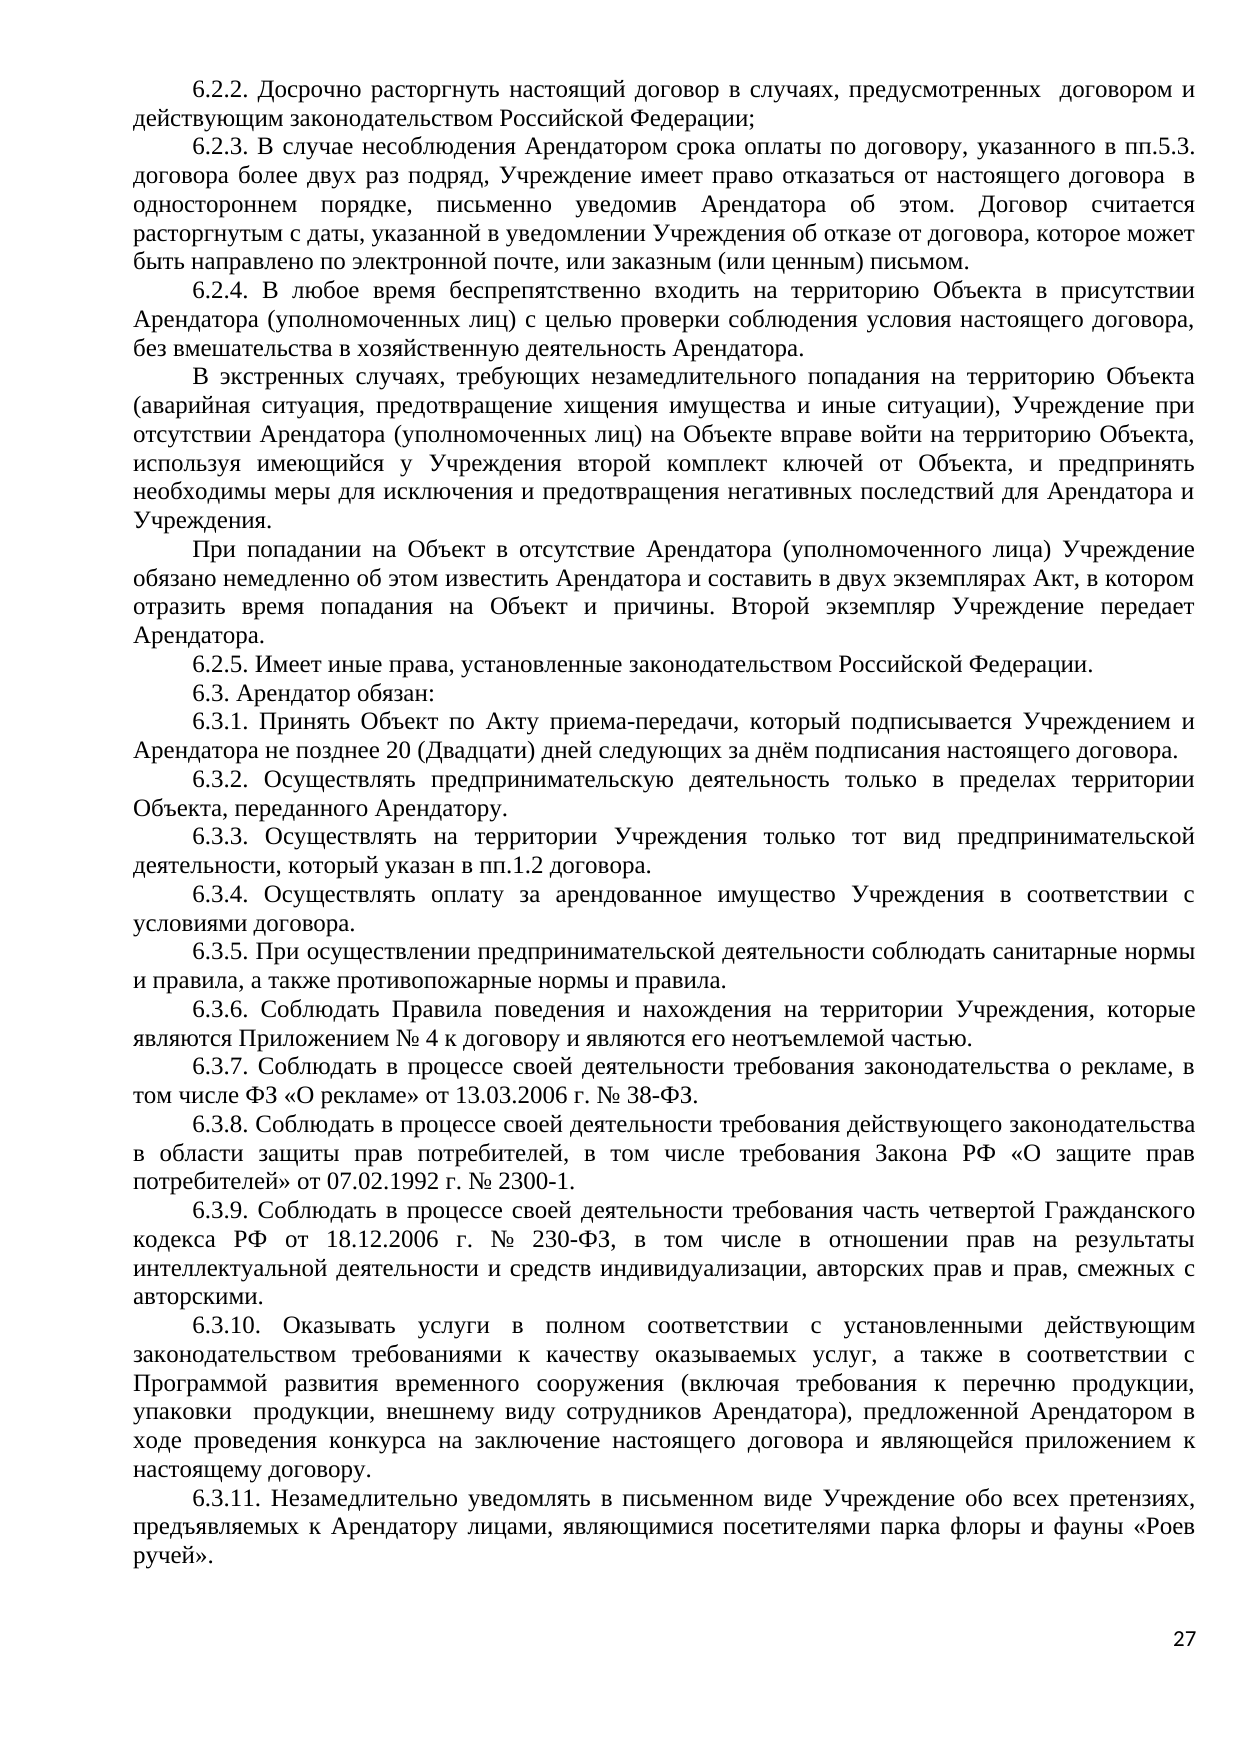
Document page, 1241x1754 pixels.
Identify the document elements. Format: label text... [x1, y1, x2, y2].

text 6.3.3. Осуществлять на территории Учреждения только тот вид предпринимательской деятельности, который указан в пп.1.2 договора. [133, 821, 1196, 879]
text 6.3.4. Осуществлять оплату за арендованное имущество Учреждения в соответствии с условиями договора. [133, 879, 1196, 936]
text 6.3.6. Соблюдать Правила поведения и нахождения на территории Учреждения, которые являются Приложением № 4 к договору и являются его неотъемлемой частью. [133, 994, 1196, 1051]
text 6.3.7. Соблюдать в процессе своей деятельности требования законодательства о рекламе, в том числе ФЗ «О рекламе» от 13.03.2006 г. № 38-ФЗ. [133, 1051, 1196, 1109]
text 6.3.8. Соблюдать в процессе своей деятельности требования действующего законодательства в области защиты прав потребителей, в том числе требования Закона РФ «О защите прав потребителей» от 07.02.1992 г. № 2300-1. [133, 1109, 1196, 1195]
text 6.2.3. В случае несоблюдения Арендатором срока оплаты по договору, указанного в пп.5.3. договора более двух раз подряд, Учреждение имеет право отказаться от настоящего договора в одностороннем порядке, письменно уведомив Арендатора об этом. Договор считается расторгнутым с даты, указанной в уведомлении Учреждения об отказе от договора, которое может быть направлено по электронной почте, или заказным (или ценным) письмом. [133, 131, 1196, 275]
text 6.3.11. Незамедлительно уведомлять в письменном виде Учреждение обо всех претензиях, предъявляемых к Арендатору лицами, являющимися посетителями парка флоры и фауны «Роев ручей». [133, 1483, 1196, 1569]
text 6.2.5. Имеет иные права, установленные законодательством Российской Федерации. [133, 649, 1196, 678]
text При попадании на Объект в отсутствие Арендатора (уполномоченного лица) Учреждение обязано немедленно об этом известить Арендатора и составить в двух экземплярах Акт, в котором отразить время попадания на Объект и причины. Второй экземпляр Учреждение передает Арендатора. [133, 534, 1196, 649]
text 6.2.4. В любое время беспрепятственно входить на территорию Объекта в присутствии Арендатора (уполномоченных лиц) с целью проверки соблюдения условия настоящего договора, без вмешательства в хозяйственную деятельность Арендатора. [133, 275, 1196, 361]
text 6.3.1. Принять Объект по Акту приема-передачи, который подписывается Учреждением и Арендатора не позднее 20 (Двадцати) дней следующих за днём подписания настоящего договора. [133, 706, 1196, 764]
text 6.2.2. Досрочно расторгнуть настоящий договор в случаях, предусмотренных договором и действующим законодательством Российской Федерации; [133, 74, 1196, 131]
text В экстренных случаях, требующих незамедлительного попадания на территорию Объекта (аварийная ситуация, предотвращение хищения имущества и иные ситуации), Учреждение при отсутствии Арендатора (уполномоченных лиц) на Объекте вправе войти на территорию Объекта, используя имеющийся у Учреждения второй комплект ключей от Объекта, и предпринять необходимы меры для исключения и предотвращения негативных последствий для Арендатора и Учреждения. [133, 361, 1196, 534]
text 6.3.5. При осуществлении предпринимательской деятельности соблюдать санитарные нормы и правила, а также противопожарные нормы и правила. [133, 936, 1196, 994]
text 6.3.2. Осуществлять предпринимательскую деятельность только в пределах территории Объекта, переданного Арендатору. [133, 764, 1196, 821]
text 6.3. Арендатор обязан: [133, 678, 1196, 706]
text 6.3.9. Соблюдать в процессе своей деятельности требования часть четвертой Гражданского кодекса РФ от 18.12.2006 г. № 230-ФЗ, в том числе в отношении прав на результаты интеллектуальной деятельности и средств индивидуализации, авторских прав и прав, смежных с авторскими. [133, 1195, 1196, 1310]
text 6.3.10. Оказывать услуги в полном соответствии с установленными действующим законодательством требованиями к качеству оказываемых услуг, а также в соответствии с Программой развития временного сооружения (включая требования к перечню продукции, упаковки продукции, внешнему виду сотрудников Арендатора), предложенной Арендатором в ходе проведения конкурса на заключение настоящего договора и являющейся приложением к настоящему договору. [133, 1310, 1196, 1483]
